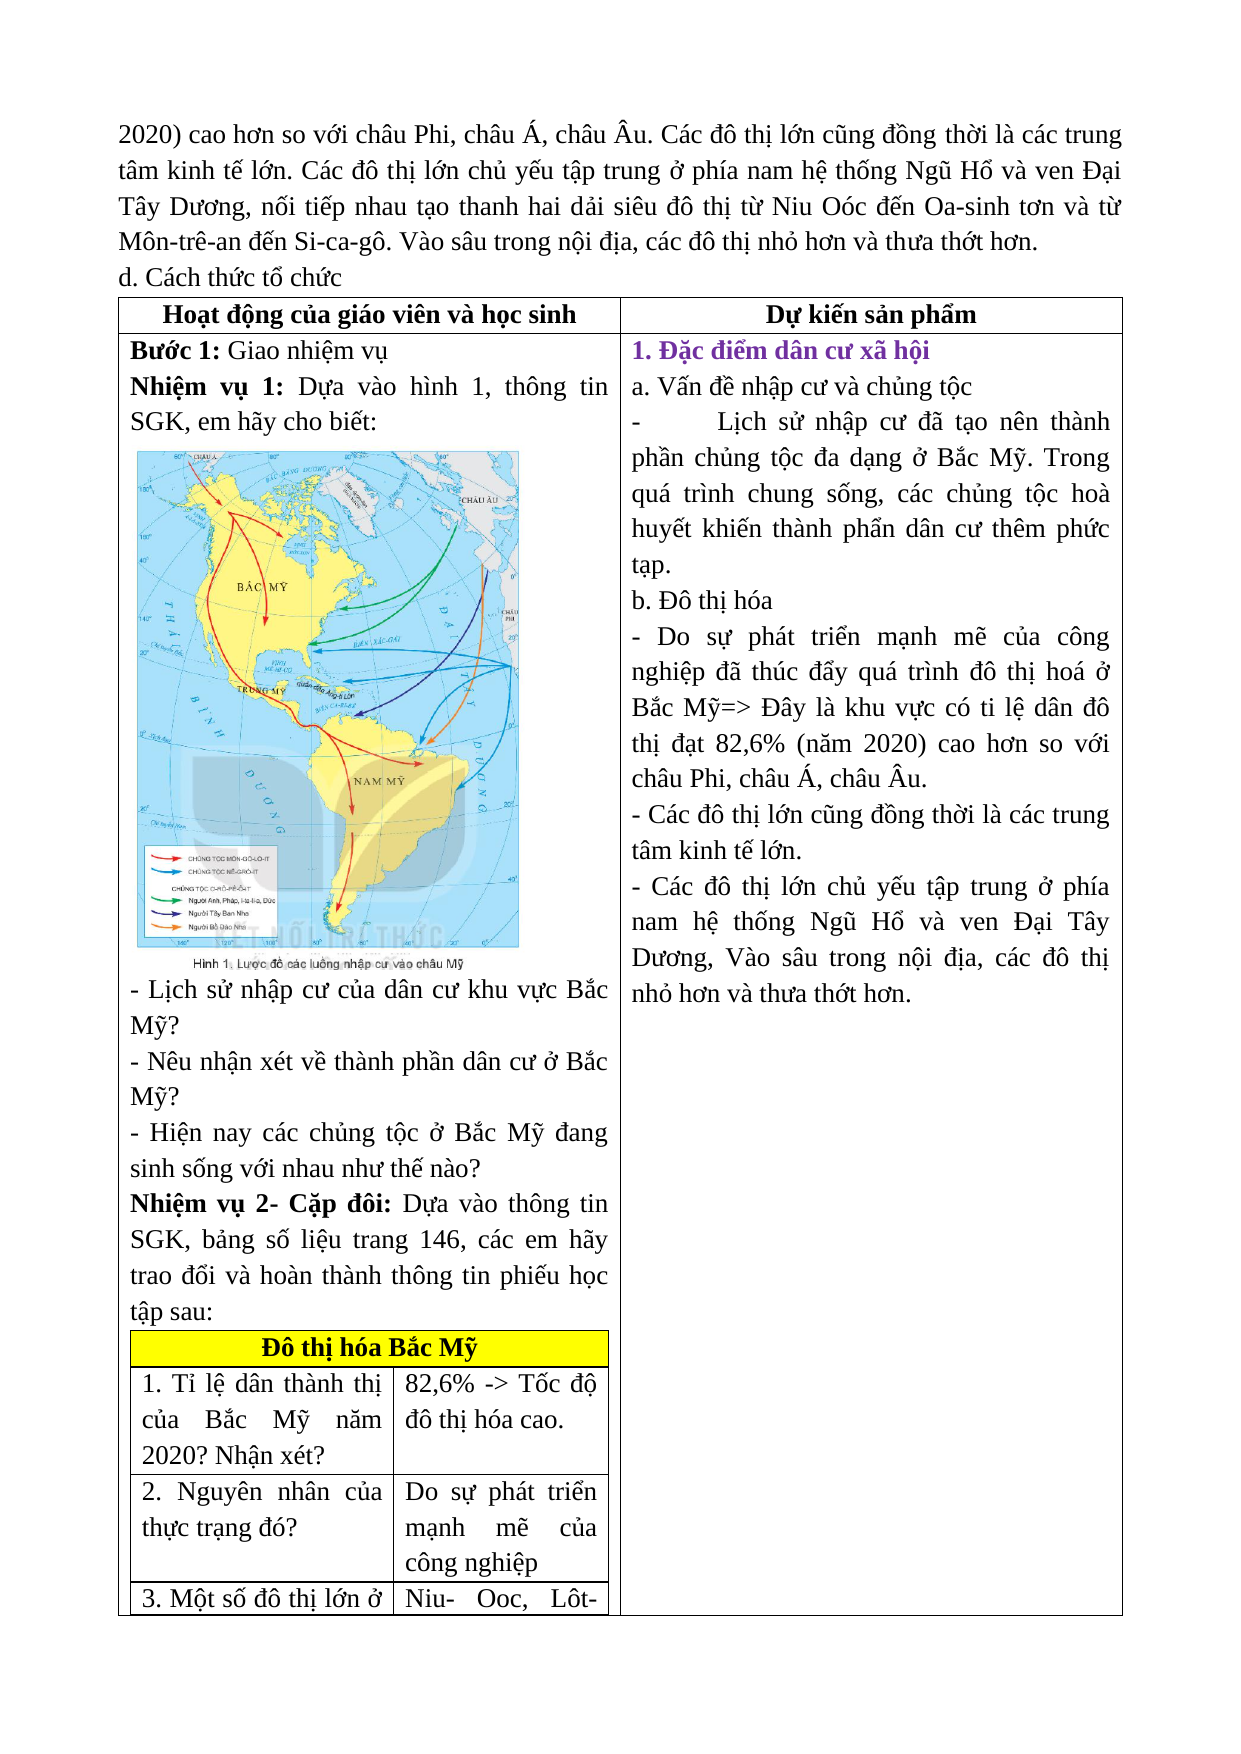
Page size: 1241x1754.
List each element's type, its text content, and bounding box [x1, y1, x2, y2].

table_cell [621, 334, 1122, 1615]
list d. Cách thức tổ chức [118, 261, 1122, 292]
picture [129, 441, 530, 970]
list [118, 118, 1122, 256]
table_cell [119, 334, 620, 1615]
table_header Hoạt động của giáo viên và học sinh [119, 298, 620, 333]
table_header Dự kiến sản phẩm [621, 298, 1122, 333]
